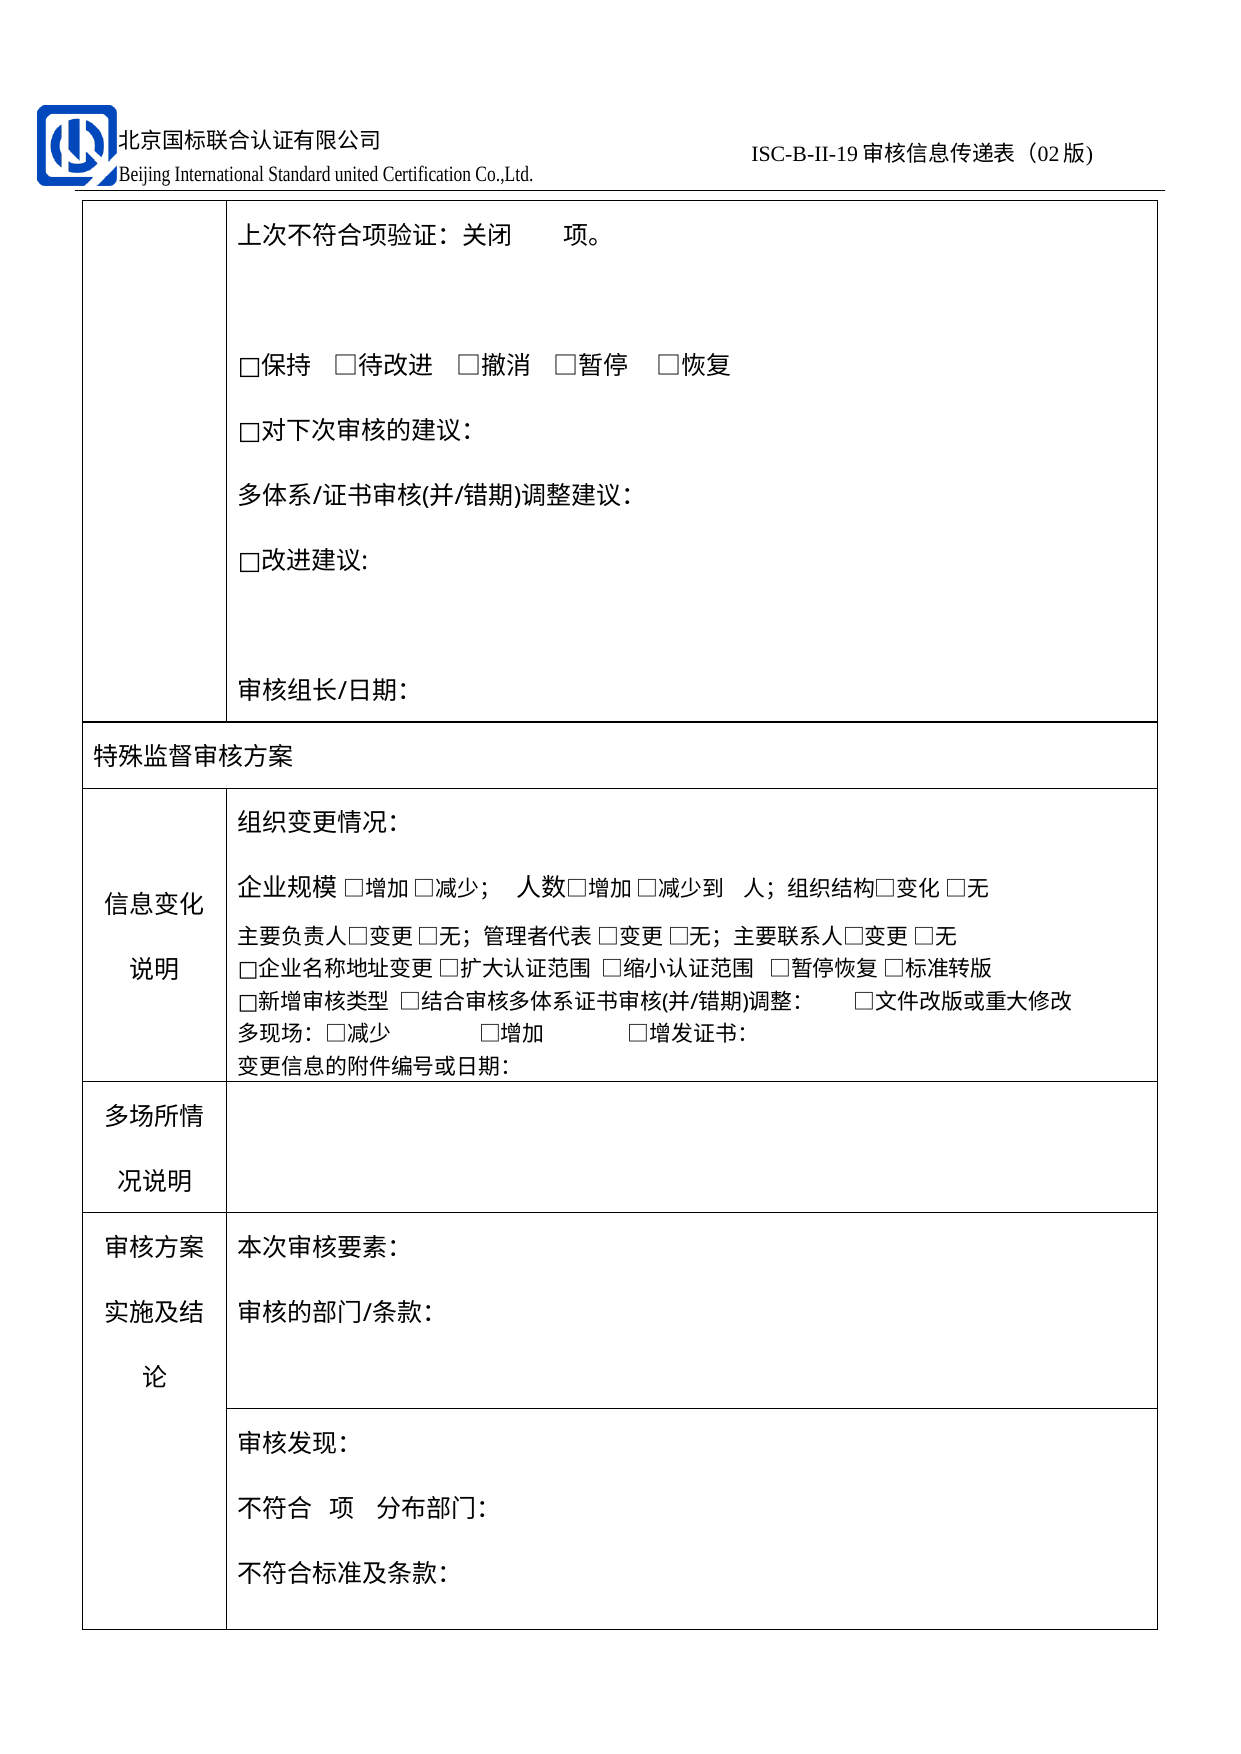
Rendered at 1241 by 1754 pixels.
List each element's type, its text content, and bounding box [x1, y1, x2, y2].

table_cell 审核方案实施及结论 [83, 1213, 226, 1629]
picture [37, 105, 117, 186]
table_cell [227, 1082, 1157, 1212]
table_cell 特殊监督审核方案 [83, 723, 1157, 787]
table_cell [83, 201, 226, 721]
table_cell 本次审核要素： 审核的部门/条款： [227, 1213, 1157, 1408]
table_cell 多场所情况说明 [83, 1082, 226, 1212]
table_cell 审核发现： 不符合 项 分布部门： 不符合标准及条款： 不符合性质：□一般不符合 □严重不符合 上次不符合项验证：关闭 项。 □保持 □待改进 □撤消 □暂停 □恢复 □对下次审核的建议： 多体系/证书审核(并/错期)调整建议： □改进建议: 审核组长/日期： [227, 201, 1157, 721]
table_cell 审核发现： 不符合 项 分布部门： 不符合标准及条款： 不符合性质：□一般不符合 □严重不符合 上次不符合项验证：关闭 项。 □保持 □待改进 □撤消 □暂停 □恢复 □对下次审核的建议： 多体系/证书审核(并/错期)调整建议： □改进建议: 审核组长/日期： [227, 1409, 1157, 1629]
table_cell 组织变更情况： 企业规模 □增加 □减少； 人数□增加 □减少到 人；组织结构□变化 □无 主要负责人□变更 □无；管理者代表 □变更 □无；主要联系人□变更 □无 □企业名称地址变更 □扩大认证范围 □缩小认证范围 □暂停恢复 □标准转版 □新增审核类型 □结合审核多体系证书审核(并/错期)调整： □文件改版或重大修改 多现场：□减少 □增加 □增发证书： 变更信息的附件编号或日期： [227, 789, 1157, 1081]
table_cell 信息变化说明 [83, 789, 226, 1081]
